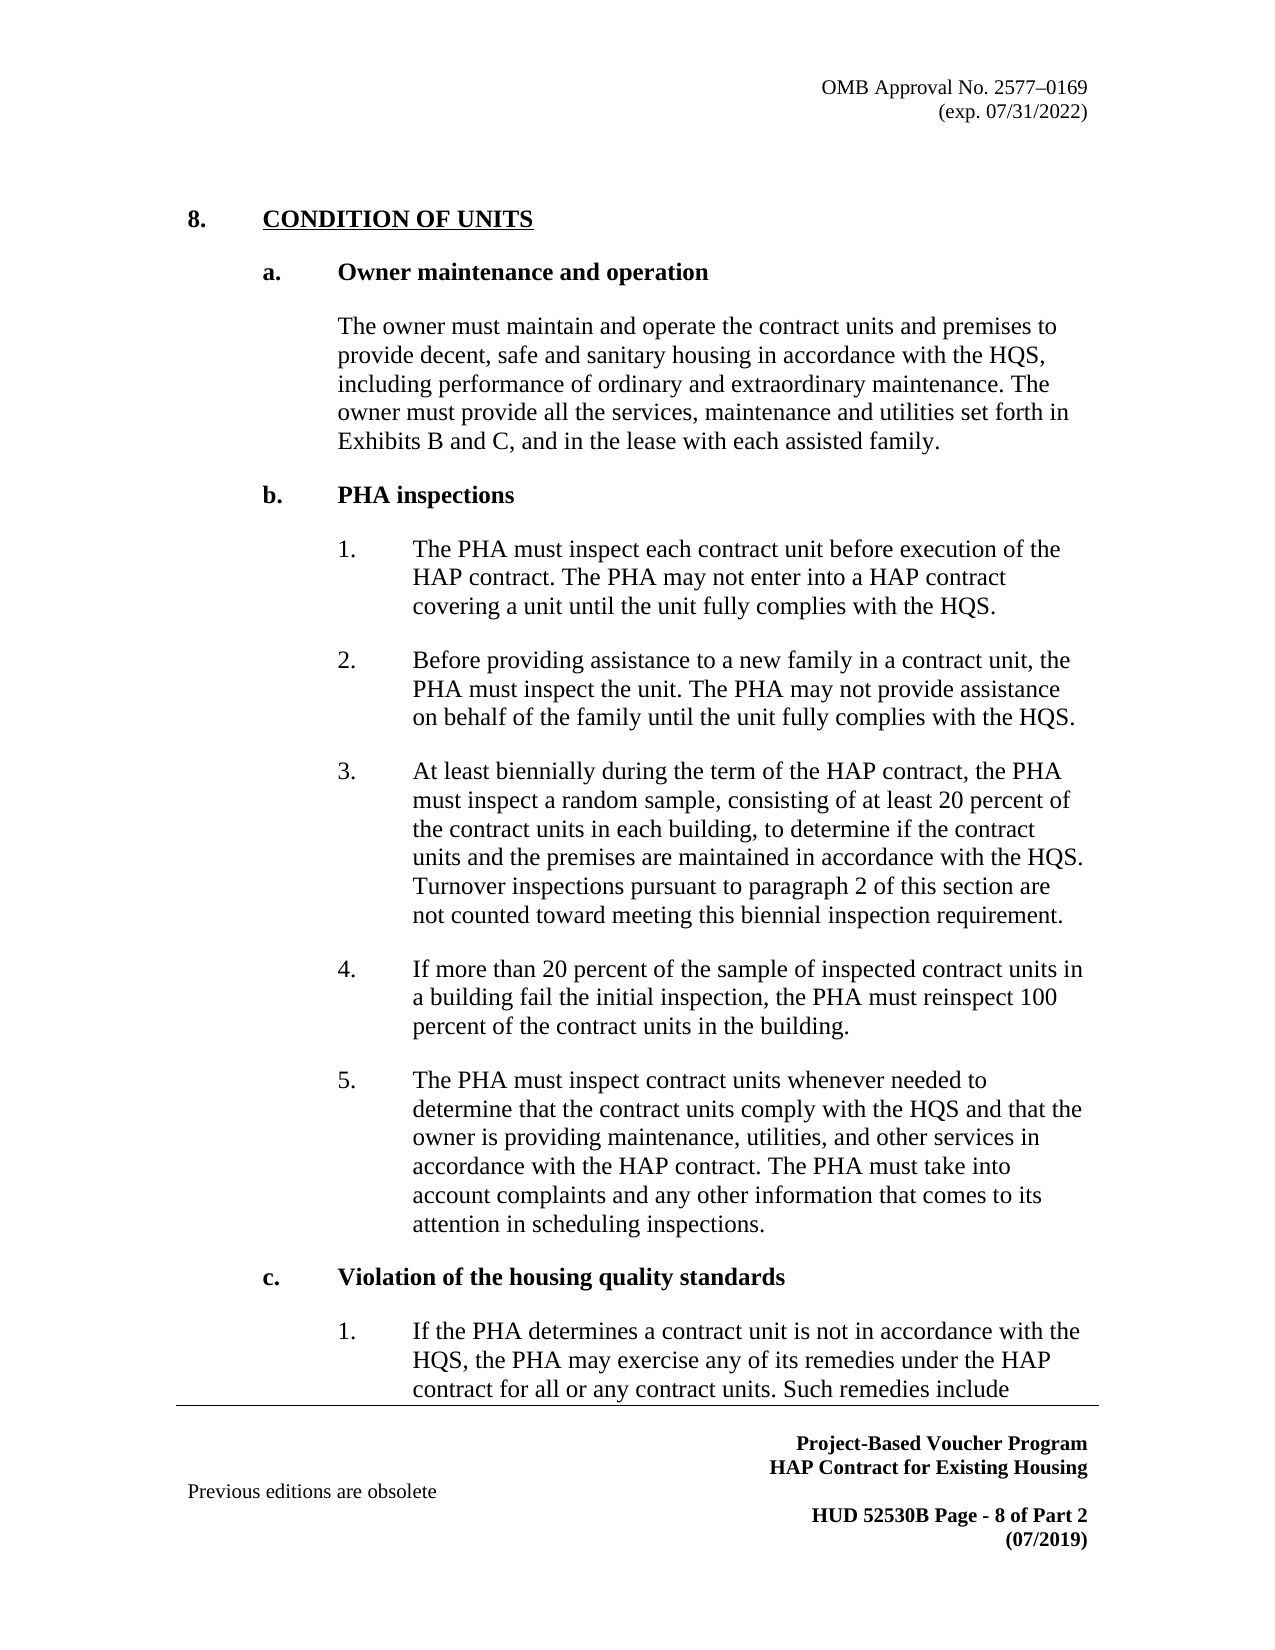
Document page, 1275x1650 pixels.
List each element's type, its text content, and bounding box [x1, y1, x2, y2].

text a. Owner maintenance and operation [262, 257, 1087, 286]
text b. PHA inspections [262, 480, 1087, 509]
text 1. The PHA must inspect each contract unit before execution of the HAP contract. The PHA may not enter into a HAP contract covering a unit until the unit fully complies with the HQS. [337, 534, 1087, 620]
text 5. The PHA must inspect contract units whenever needed to determine that the contract units comply with the HQS and that the owner is providing maintenance, utilities, and other services in accordance with the HAP contract. The PHA must take into account complaints and any other information that comes to its attention in scheduling inspections. [337, 1065, 1087, 1237]
text 4. If more than 20 percent of the sample of inspected contract units in a building fail the initial inspection, the PHA must reinspect 100 percent of the contract units in the building. [337, 954, 1087, 1040]
text 8. CONDITION OF UNITS [187, 204, 1087, 232]
text 3. At least biennially during the term of the HAP contract, the PHA must inspect a random sample, consisting of at least 20 percent of the contract units in each building, to determine if the contract units and the premises are maintained in accordance with the HQS. Turnover inspections pursuant to paragraph 2 of this section are not counted toward meeting this biennial inspection requirement. [337, 756, 1087, 929]
text The owner must maintain and operate the contract units and premises to provide decent, safe and sanitary housing in accordance with the HQS, including performance of ordinary and extraordinary maintenance. The owner must provide all the services, maintenance and utilities set forth in Exhibits B and C, and in the lease with each assisted family. [337, 311, 1087, 455]
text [337, 1316, 1087, 1402]
text 2. Before providing assistance to a new family in a contract unit, the PHA must inspect the unit. The PHA may not provide assistance on behalf of the family until the unit fully complies with the HQS. [337, 645, 1087, 731]
text c. Violation of the housing quality standards [262, 1262, 1087, 1291]
